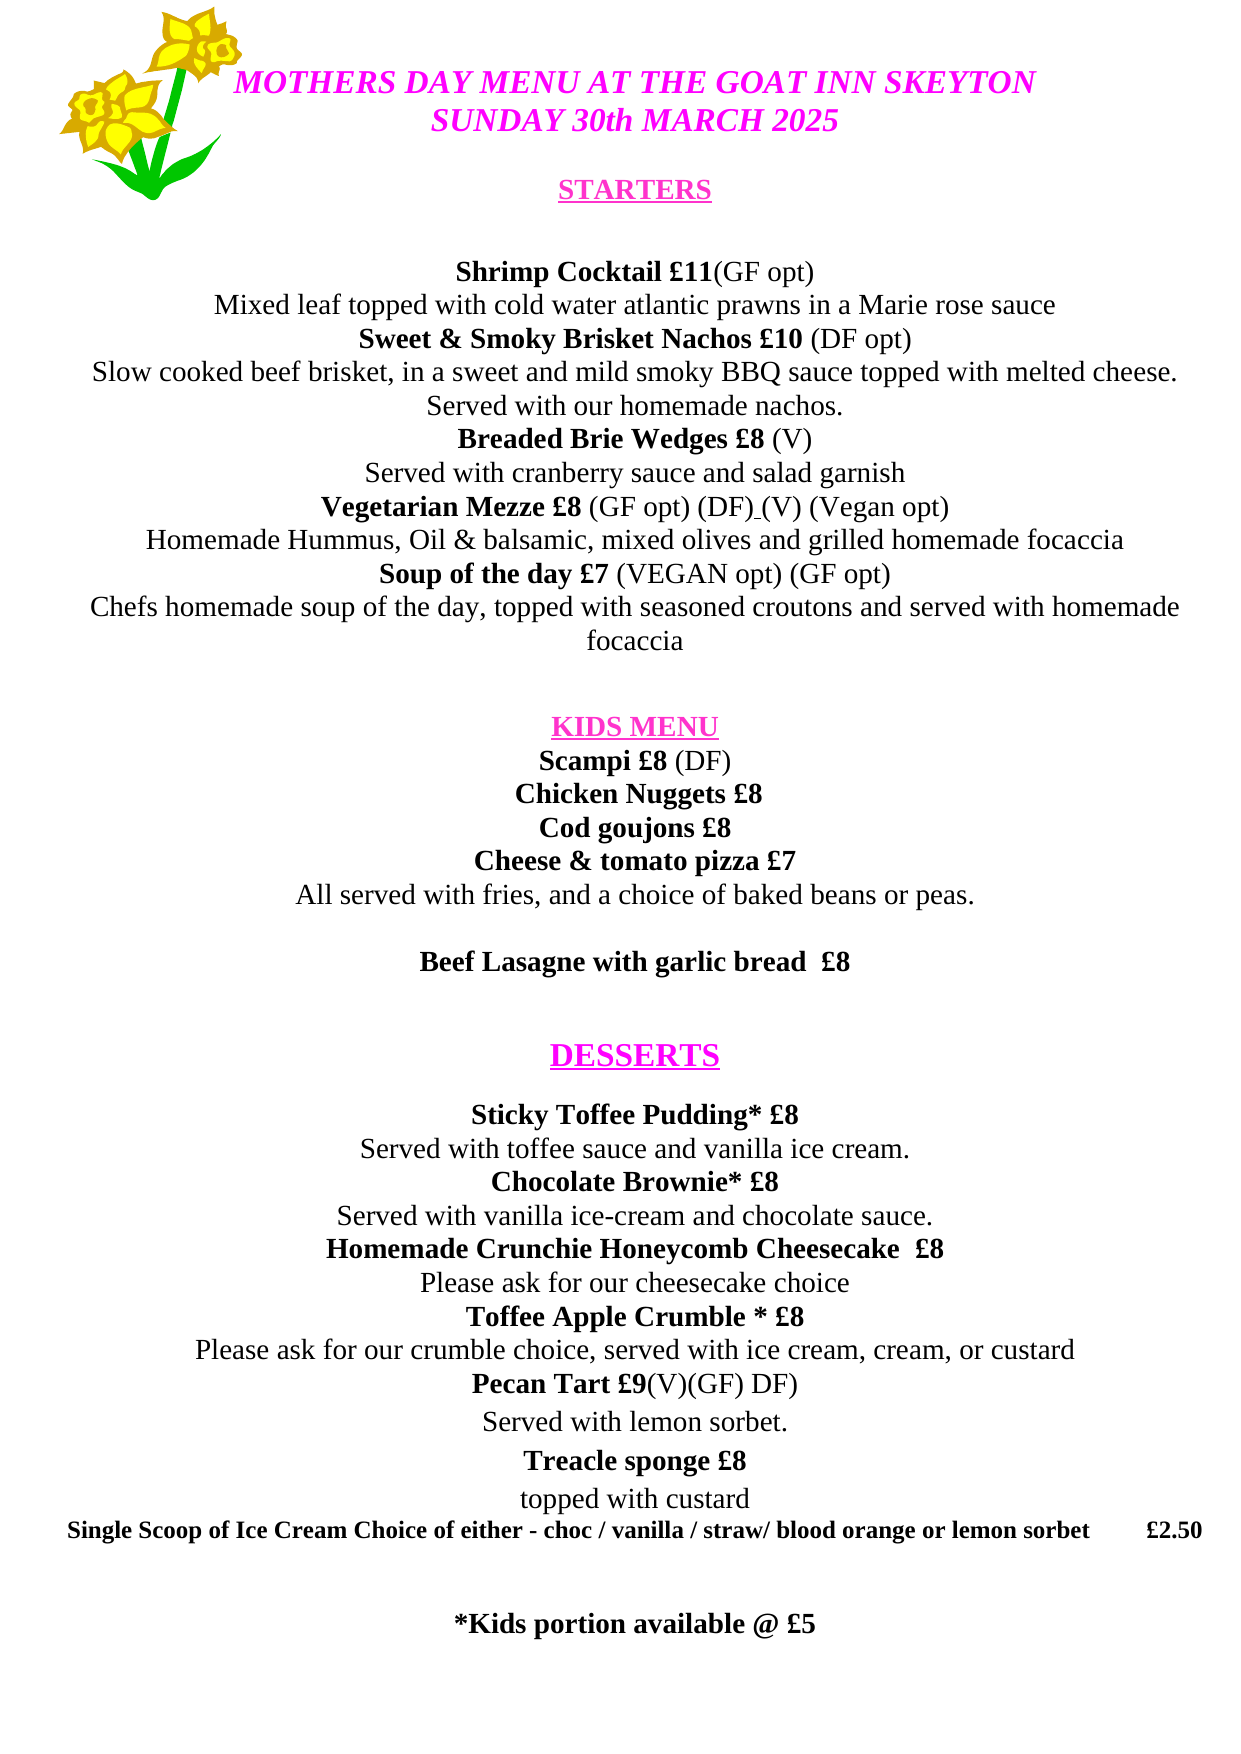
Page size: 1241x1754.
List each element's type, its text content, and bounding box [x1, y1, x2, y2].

text Please ask for our cheesecake choice [59, 1265, 1211, 1299]
text Pecan Tart £9(V)(GF) DF) [59, 1366, 1211, 1399]
text Single Scoop of Ice Cream Choice of either - choc / vanilla / straw/ blood orange or lemon sorbet £2.50 [59, 1515, 1211, 1544]
text Scampi £8 (DF) [59, 743, 1211, 776]
text Toffee Apple Crumble * £8 [59, 1299, 1211, 1332]
text Shrimp Cocktail £11(GF opt) Mixed leaf topped with cold water atlantic prawns in a Marie rose sauce [59, 254, 1211, 321]
text Beef Lasagne with garlic bread £8 [59, 944, 1211, 977]
text MOTHERS DAY MENU AT THE GOAT INN SKEYTON [59, 62, 1211, 100]
text SUNDAY 30th MARCH 2025 [59, 100, 1211, 139]
text Chicken Nuggets £8 [59, 776, 1211, 810]
text Served with cranberry sauce and salad garnish [59, 455, 1211, 489]
text Chocolate Brownie* £8 [59, 1164, 1211, 1198]
text Served with vanilla ice-cream and chocolate sauce. [59, 1198, 1211, 1232]
text Vegetarian Mezze £8 (GF opt) (DF) (V) (Vegan opt) Homemade Hummus, Oil & balsamic, mixed olives and grilled homemade focaccia Soup of the day £7 (VEGAN opt) (GF opt) Chefs homemade soup of the day, topped with seasoned croutons and served with homemade focaccia [59, 489, 1211, 656]
text Cod goujons £8 [59, 810, 1211, 843]
subtitle KIDS MENU [59, 709, 1211, 743]
text Breaded Brie Wedges £8 (V) [59, 422, 1211, 455]
text Cheese & tomato pizza £7 All served with fries, and a choice of baked beans or peas. [59, 843, 1211, 910]
text Sweet & Smoky Brisket Nachos £10 (DF opt) Slow cooked beef brisket, in a sweet and mild smoky BBQ sauce topped with melted cheese. Served with our homemade nachos. [59, 321, 1211, 422]
subtitle DESSERTS [59, 1035, 1211, 1073]
text topped with custard [59, 1481, 1211, 1515]
text Treacle sponge £8 [59, 1443, 1211, 1476]
text Homemade Crunchie Honeycomb Cheesecake £8 [59, 1232, 1211, 1265]
text Please ask for our crumble choice, served with ice cream, cream, or custard [59, 1332, 1211, 1366]
subtitle STARTERS [59, 172, 1211, 206]
text Sticky Toffee Pudding* £8 [59, 1097, 1211, 1131]
text Served with lemon sorbet. [59, 1404, 1211, 1438]
text *Kids portion available @ £5 [59, 1606, 1211, 1639]
text Served with toffee sauce and vanilla ice cream. [59, 1131, 1211, 1164]
